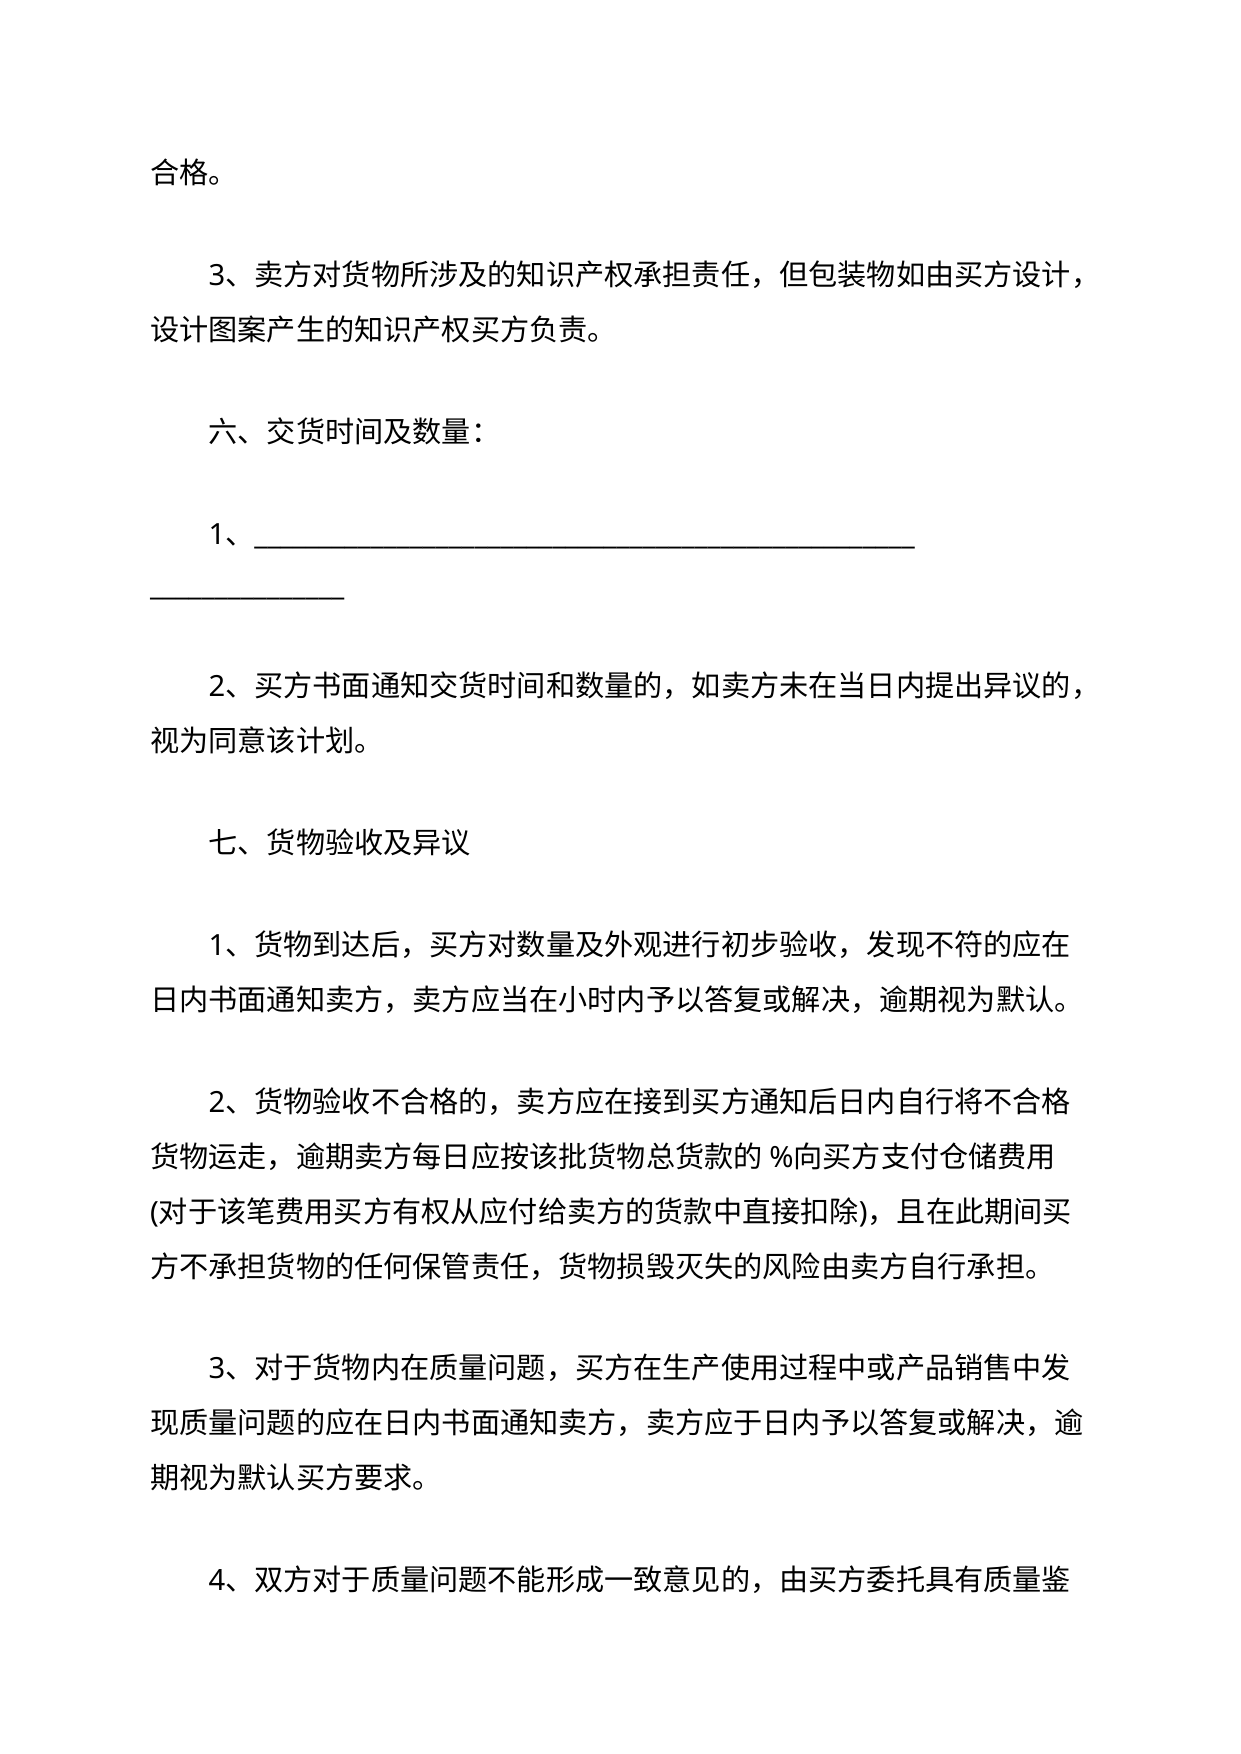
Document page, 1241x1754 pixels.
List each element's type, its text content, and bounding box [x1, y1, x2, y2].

text 2、买方书面通知交货时间和数量的，如卖方未在当日内提出异议的，视为同意该计划。 [150, 663, 1090, 760]
text 七、货物验收及异议 [150, 820, 1090, 862]
text 1、___________________________________________________ _______________ [150, 510, 1090, 604]
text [150, 150, 1090, 192]
text 1、货物到达后，买方对数量及外观进行初步验收，发现不符的应在日内书面通知卖方，卖方应当在小时内予以答复或解决，逾期视为默认。 [150, 922, 1090, 1019]
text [150, 1557, 1090, 1599]
text 2、货物验收不合格的，卖方应在接到买方通知后日内自行将不合格货物运走，逾期卖方每日应按该批货物总货款的 %向买方支付仓储费用(对于该笔费用买方有权从应付给卖方的货款中直接扣除)，且在此期间买方不承担货物的任何保管责任，货物损毁灭失的风险由卖方自行承担。 [150, 1078, 1090, 1286]
text 3、对于货物内在质量问题，买方在生产使用过程中或产品销售中发现质量问题的应在日内书面通知卖方，卖方应于日内予以答复或解决，逾期视为默认买方要求。 [150, 1345, 1090, 1497]
text 六、交货时间及数量： [150, 408, 1090, 451]
text 3、卖方对货物所涉及的知识产权承担责任，但包装物如由买方设计，设计图案产生的知识产权买方负责。 [150, 252, 1090, 349]
